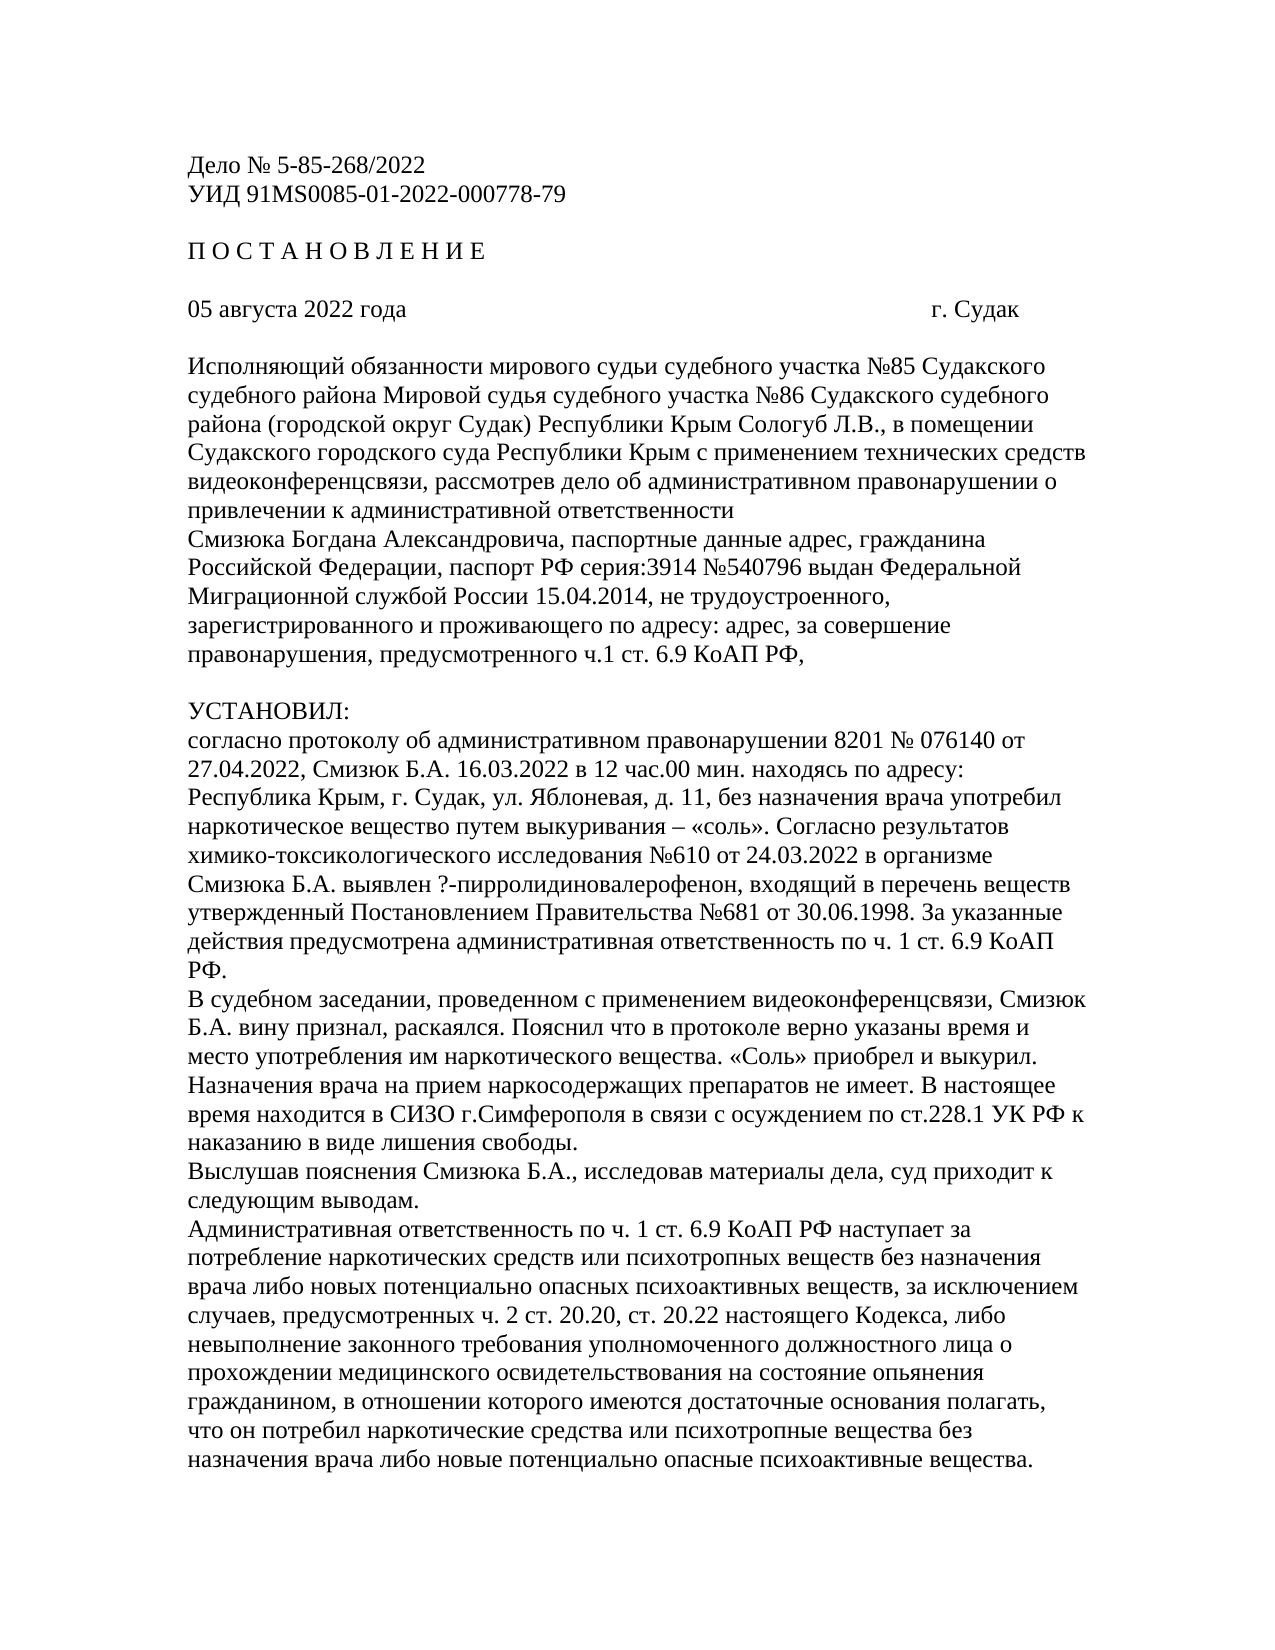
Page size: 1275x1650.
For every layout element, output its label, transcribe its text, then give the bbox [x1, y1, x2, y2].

text 05 августа 2022 года г. Судак [187, 294, 1087, 322]
text Административная ответственность по ч. 1 ст. 6.9 КоАП РФ наступает за потребление наркотических средств или психотропных веществ без назначения врача либо новых потенциально опасных психоактивных веществ, за исключением случаев, предусмотренных ч. 2 ст. 20.20, ст. 20.22 настоящего Кодекса, либо невыполнение законного требования уполномоченного должностного лица о прохождении медицинского освидетельствования на состояние опьянения гражданином, в отношении которого имеются достаточные основания полагать, что он потребил наркотические средства или психотропные вещества без назначения врача либо новые потенциально опасные психоактивные вещества. [187, 1214, 1087, 1472]
text П О С Т А Н О В Л Е Н И Е [187, 236, 1087, 265]
text УСТАНОВИЛ: [187, 696, 1087, 725]
text Дело № 5-85-268/2022 [187, 150, 1087, 179]
text В судебном заседании, проведенном с применением видеоконференцсвязи, Смизюк Б.А. вину признал, раскаялся. Пояснил что в протоколе верно указаны время и место употребления им наркотического вещества. «Соль» приобрел и выкурил. Назначения врача на прием наркосодержащих препаратов не имеет. В настоящее время находится в СИЗО г.Симферополя в связи с осуждением по ст.228.1 УК РФ к наказанию в виде лишения свободы. [187, 984, 1087, 1156]
text согласно протоколу об административном правонарушении 8201 № 076140 от 27.04.2022, Смизюк Б.А. 16.03.2022 в 12 час.00 мин. находясь по адресу: Республика Крым, г. Судак, ул. Яблоневая, д. 11, без назначения врача употребил наркотическое вещество путем выкуривания – «соль». Согласно результатов химико-токсикологического исследования №610 от 24.03.2022 в организме Смизюка Б.А. выявлен ?-пирролидиновалерофенон, входящий в перечень веществ утвержденный Постановлением Правительства №681 от 30.06.1998. За указанные действия предусмотрена административная ответственность по ч. 1 ст. 6.9 КоАП РФ. [187, 725, 1087, 984]
text Смизюка Богдана Александровича, паспортные данные адрес, гражданина Российской Федерации, паспорт РФ серия:3914 №540796 выдан Федеральной Миграционной службой России 15.04.2014, не трудоустроенного, зарегистрированного и проживающего по адресу: адрес, за совершение правонарушения, предусмотренного ч.1 ст. 6.9 КоАП РФ, [187, 524, 1087, 667]
text Выслушав пояснения Смизюка Б.А., исследовав материалы дела, суд приходит к следующим выводам. [187, 1156, 1087, 1214]
text Исполняющий обязанности мирового судьи судебного участка №85 Судакского судебного района Мировой судья судебного участка №86 Судакского судебного района (городской округ Судак) Республики Крым Сологуб Л.В., в помещении Судакского городского суда Республики Крым с применением технических средств видеоконференцсвязи, рассмотрев дело об административном правонарушении о привлечении к административной ответственности [187, 351, 1087, 524]
text УИД 91MS0085-01-2022-000778-79 [187, 179, 1087, 207]
